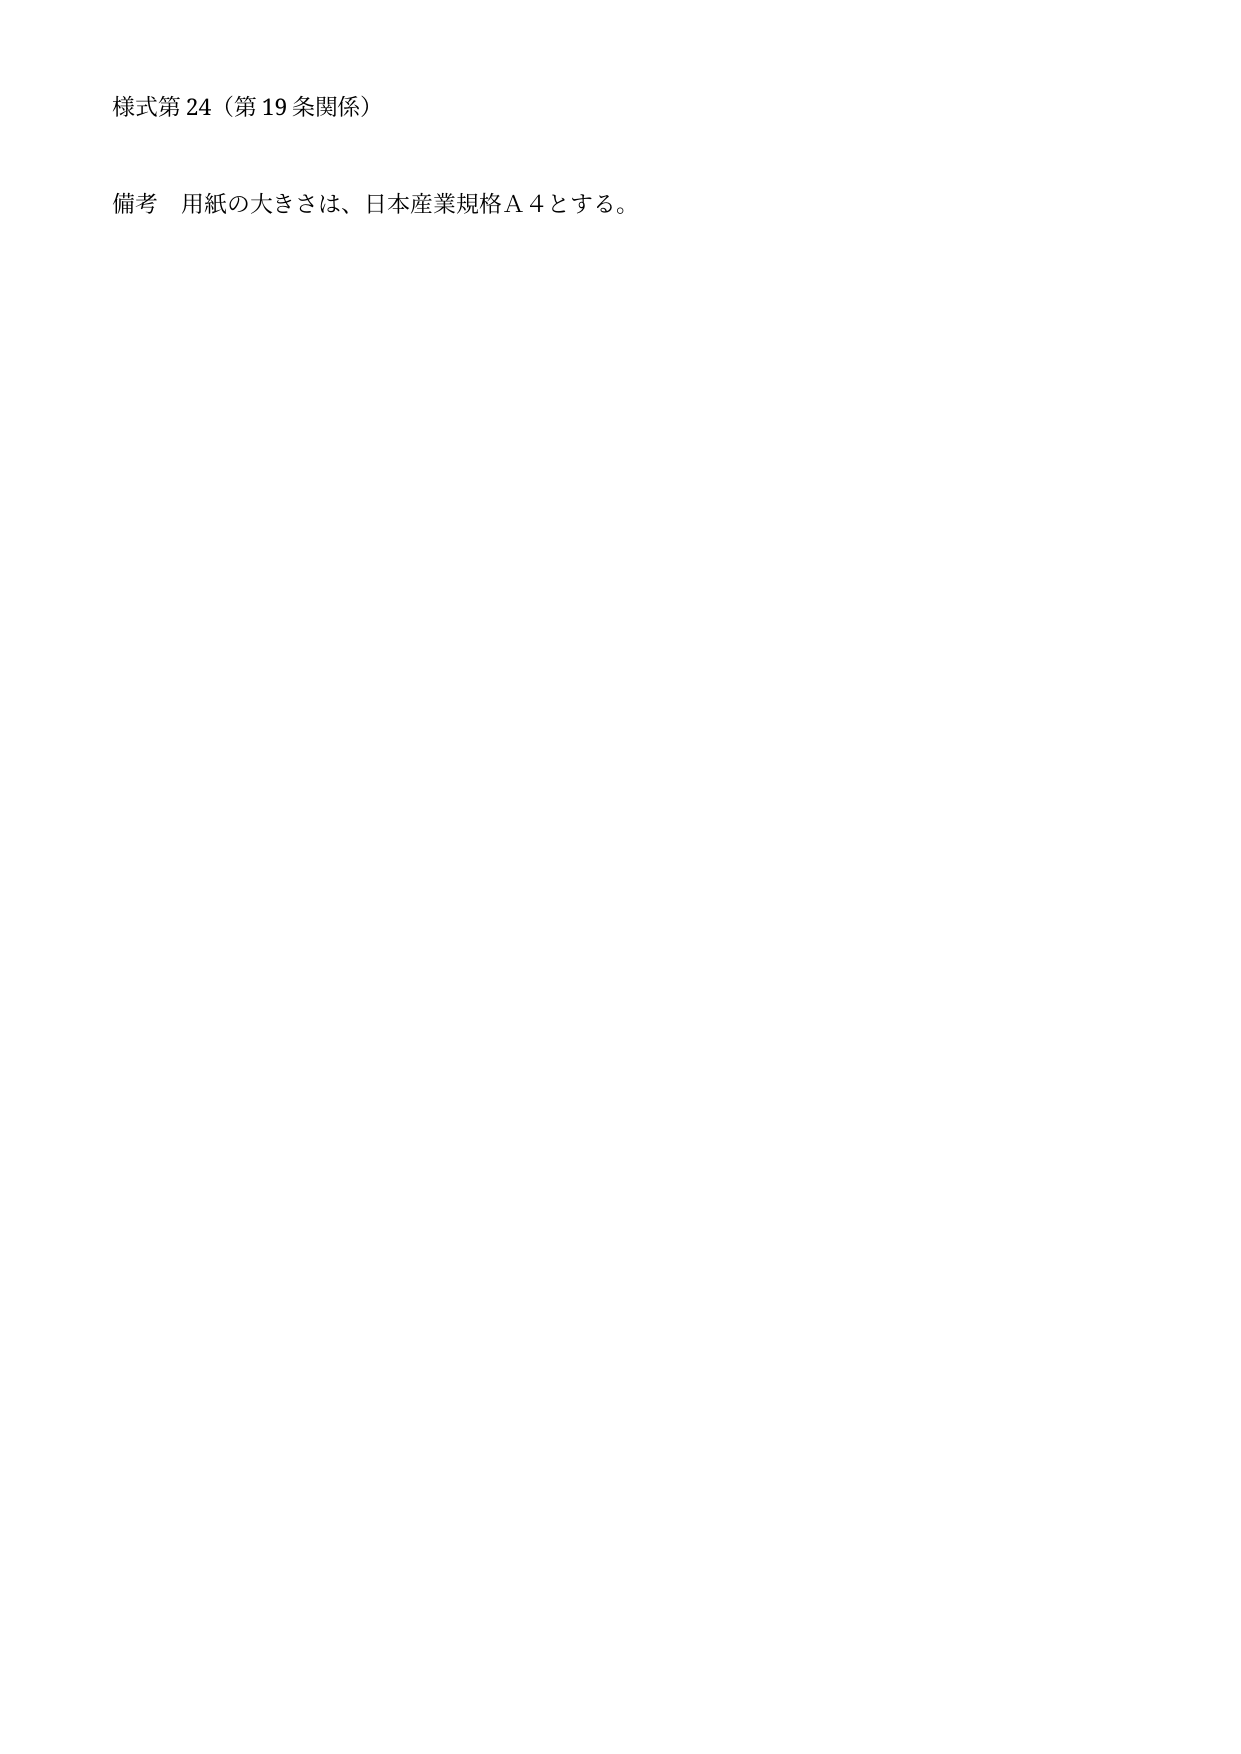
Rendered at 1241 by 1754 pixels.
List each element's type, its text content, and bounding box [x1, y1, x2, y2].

text 備考 用紙の大きさは、日本産業規格Ａ４とする。 [112, 185, 1128, 220]
